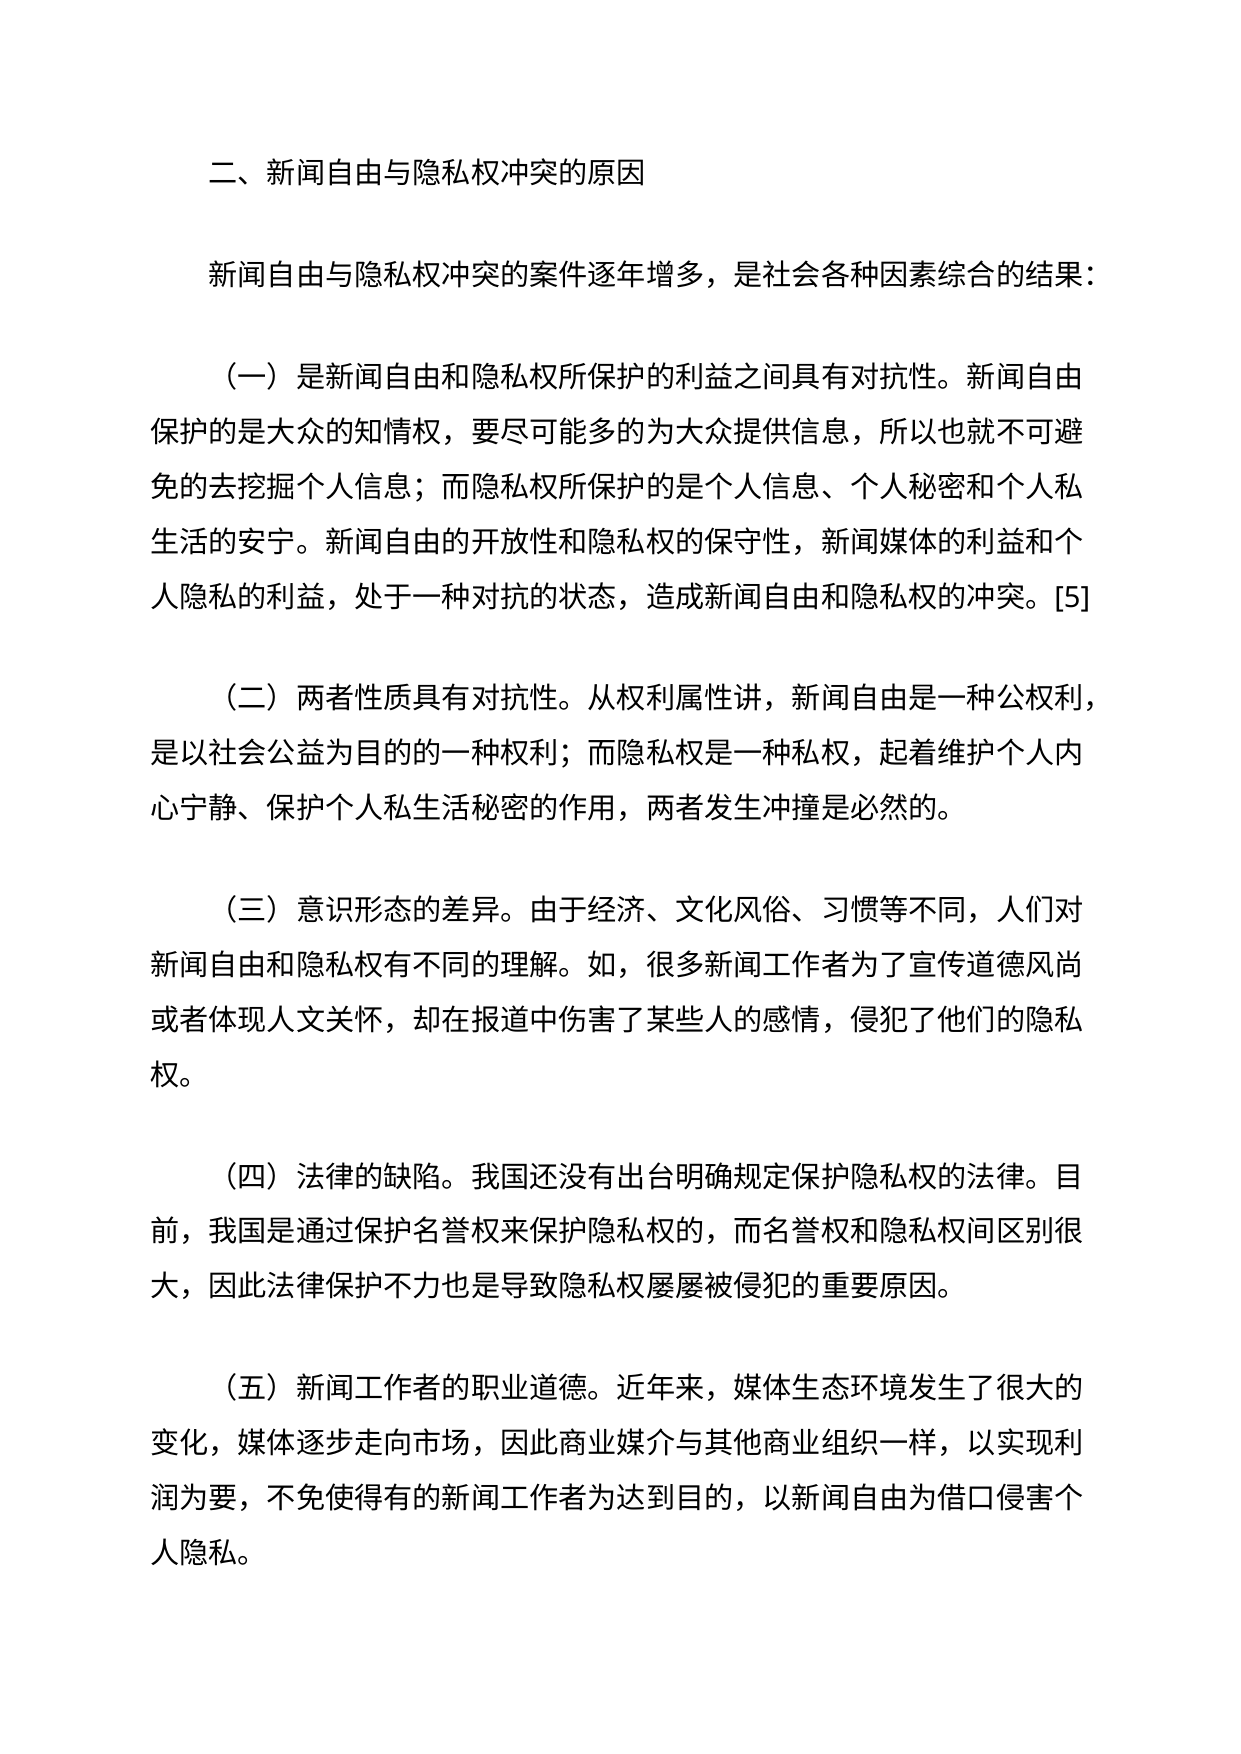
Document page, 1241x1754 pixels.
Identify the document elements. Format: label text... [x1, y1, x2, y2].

text （三）意识形态的差异。由于经济、文化风俗、习惯等不同，人们对新闻自由和隐私权有不同的理解。如，很多新闻工作者为了宣传道德风尚或者体现人文关怀，却在报道中伤害了某些人的感情，侵犯了他们的隐私权。 [150, 887, 1090, 1094]
text 二、新闻自由与隐私权冲突的原因 [150, 150, 1090, 192]
text （一）是新闻自由和隐私权所保护的利益之间具有对抗性。新闻自由保护的是大众的知情权，要尽可能多的为大众提供信息，所以也就不可避免的去挖掘个人信息；而隐私权所保护的是个人信息、个人秘密和个人私生活的安宁。新闻自由的开放性和隐私权的保守性，新闻媒体的利益和个人隐私的利益，处于一种对抗的状态，造成新闻自由和隐私权的冲突。[5] [150, 353, 1090, 616]
text （二）两者性质具有对抗性。从权利属性讲，新闻自由是一种公权利，是以社会公益为目的的一种权利；而隐私权是一种私权，起着维护个人内心宁静、保护个人私生活秘密的作用，两者发生冲撞是必然的。 [150, 675, 1090, 827]
text （四）法律的缺陷。我国还没有出台明确规定保护隐私权的法律。目前，我国是通过保护名誉权来保护隐私权的，而名誉权和隐私权间区别很大，因此法律保护不力也是导致隐私权屡屡被侵犯的重要原因。 [150, 1153, 1090, 1305]
text 新闻自由与隐私权冲突的案件逐年增多，是社会各种因素综合的结果： [150, 252, 1090, 294]
text （五）新闻工作者的职业道德。近年来，媒体生态环境发生了很大的变化，媒体逐步走向市场，因此商业媒介与其他商业组织一样，以实现利润为要，不免使得有的新闻工作者为达到目的，以新闻自由为借口侵害个人隐私。 [150, 1365, 1090, 1572]
